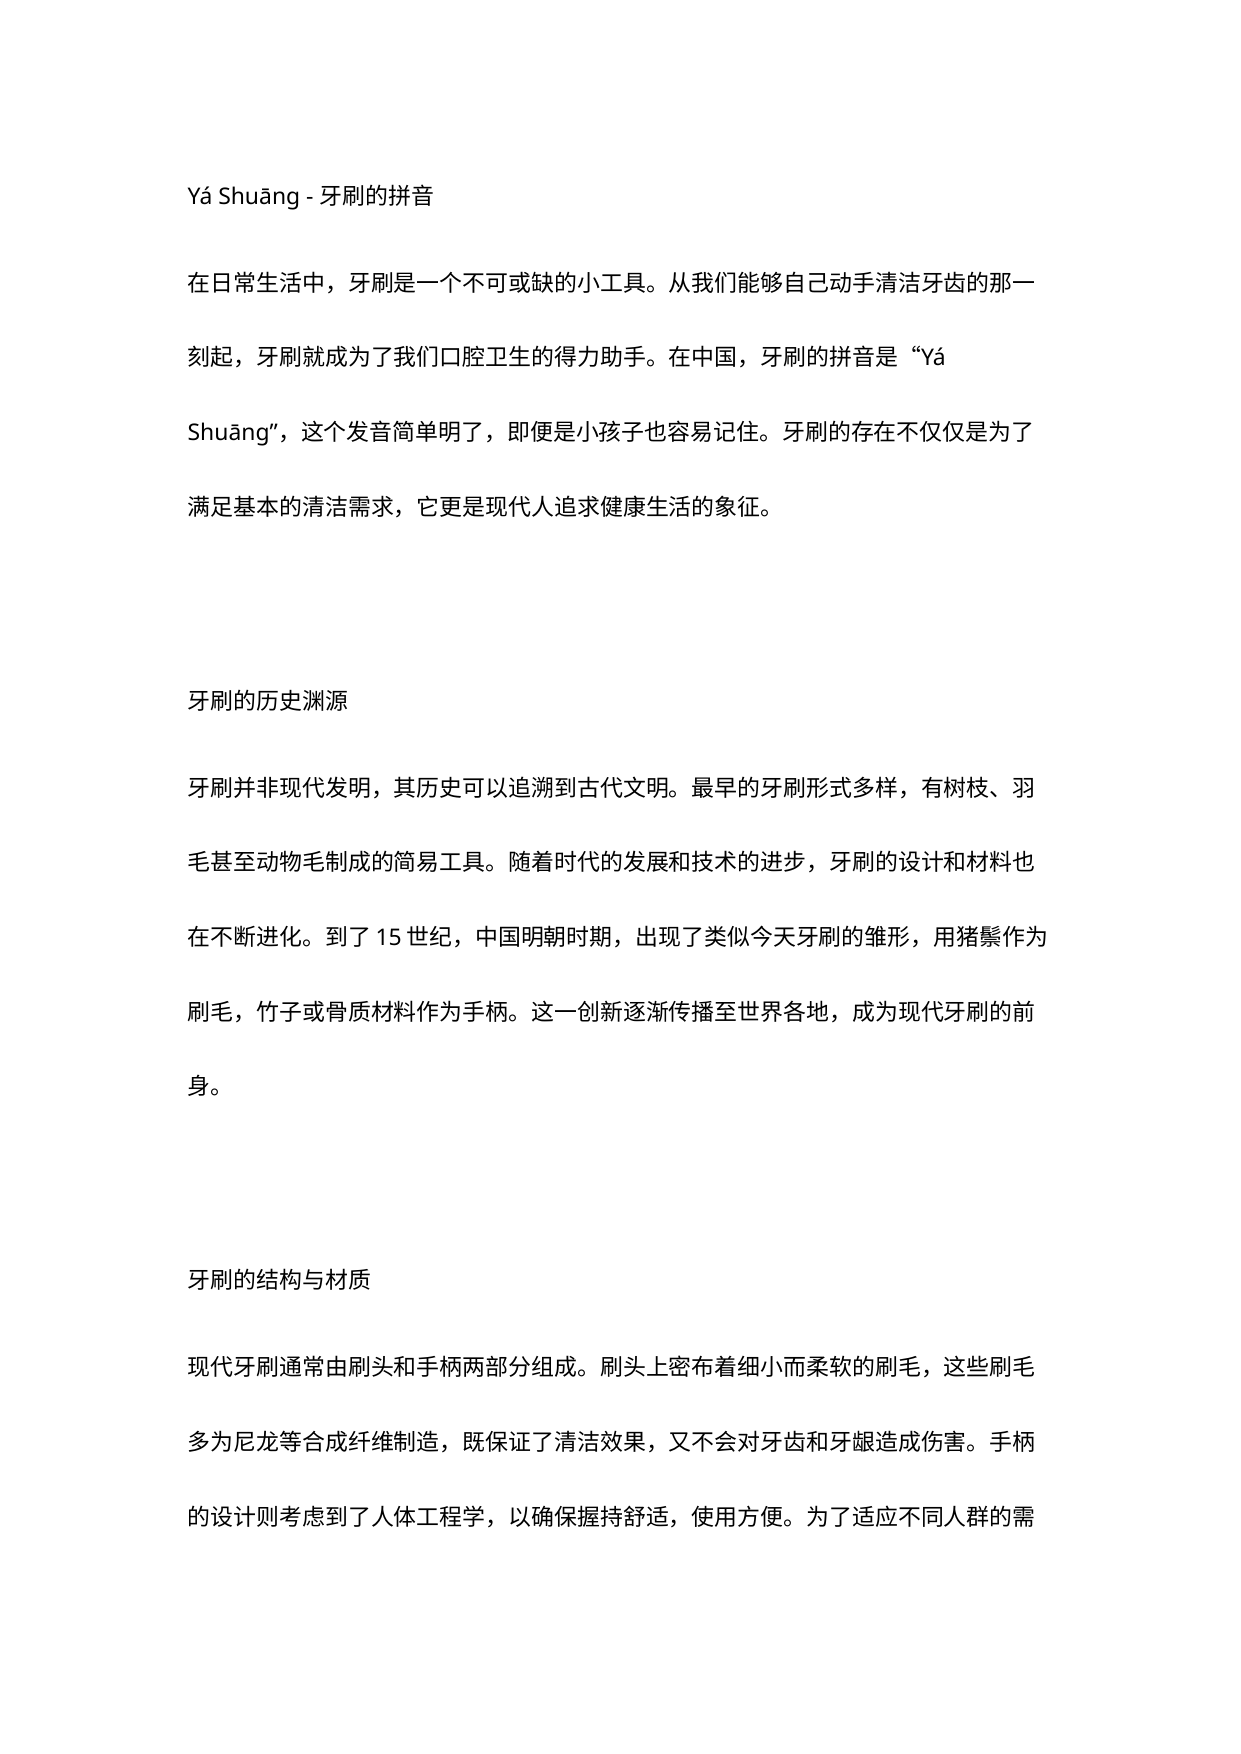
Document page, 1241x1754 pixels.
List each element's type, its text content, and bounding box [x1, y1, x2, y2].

text 牙刷并非现代发明，其历史可以追溯到古代文明。最早的牙刷形式多样，有树枝、羽毛甚至动物毛制成的简易工具。随着时代的发展和技术的进步，牙刷的设计和材料也在不断进化。到了15世纪，中国明朝时期，出现了类似今天牙刷的雏形，用猪鬃作为刷毛，竹子或骨质材料作为手柄。这一创新逐渐传播至世界各地，成为现代牙刷的前身。 [187, 753, 1053, 1117]
text 牙刷的历史渊源 [187, 667, 1053, 732]
text 牙刷的结构与材质 [187, 1247, 1053, 1312]
text Yá Shuāng - 牙刷的拼音 [187, 162, 1053, 227]
text 在日常生活中，牙刷是一个不可或缺的小工具。从我们能够自己动手清洁牙齿的那一刻起，牙刷就成为了我们口腔卫生的得力助手。在中国，牙刷的拼音是“Yá Shuāng”，这个发音简单明了，即便是小孩子也容易记住。牙刷的存在不仅仅是为了满足基本的清洁需求，它更是现代人追求健康生活的象征。 [187, 249, 1053, 538]
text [187, 1333, 1053, 1547]
